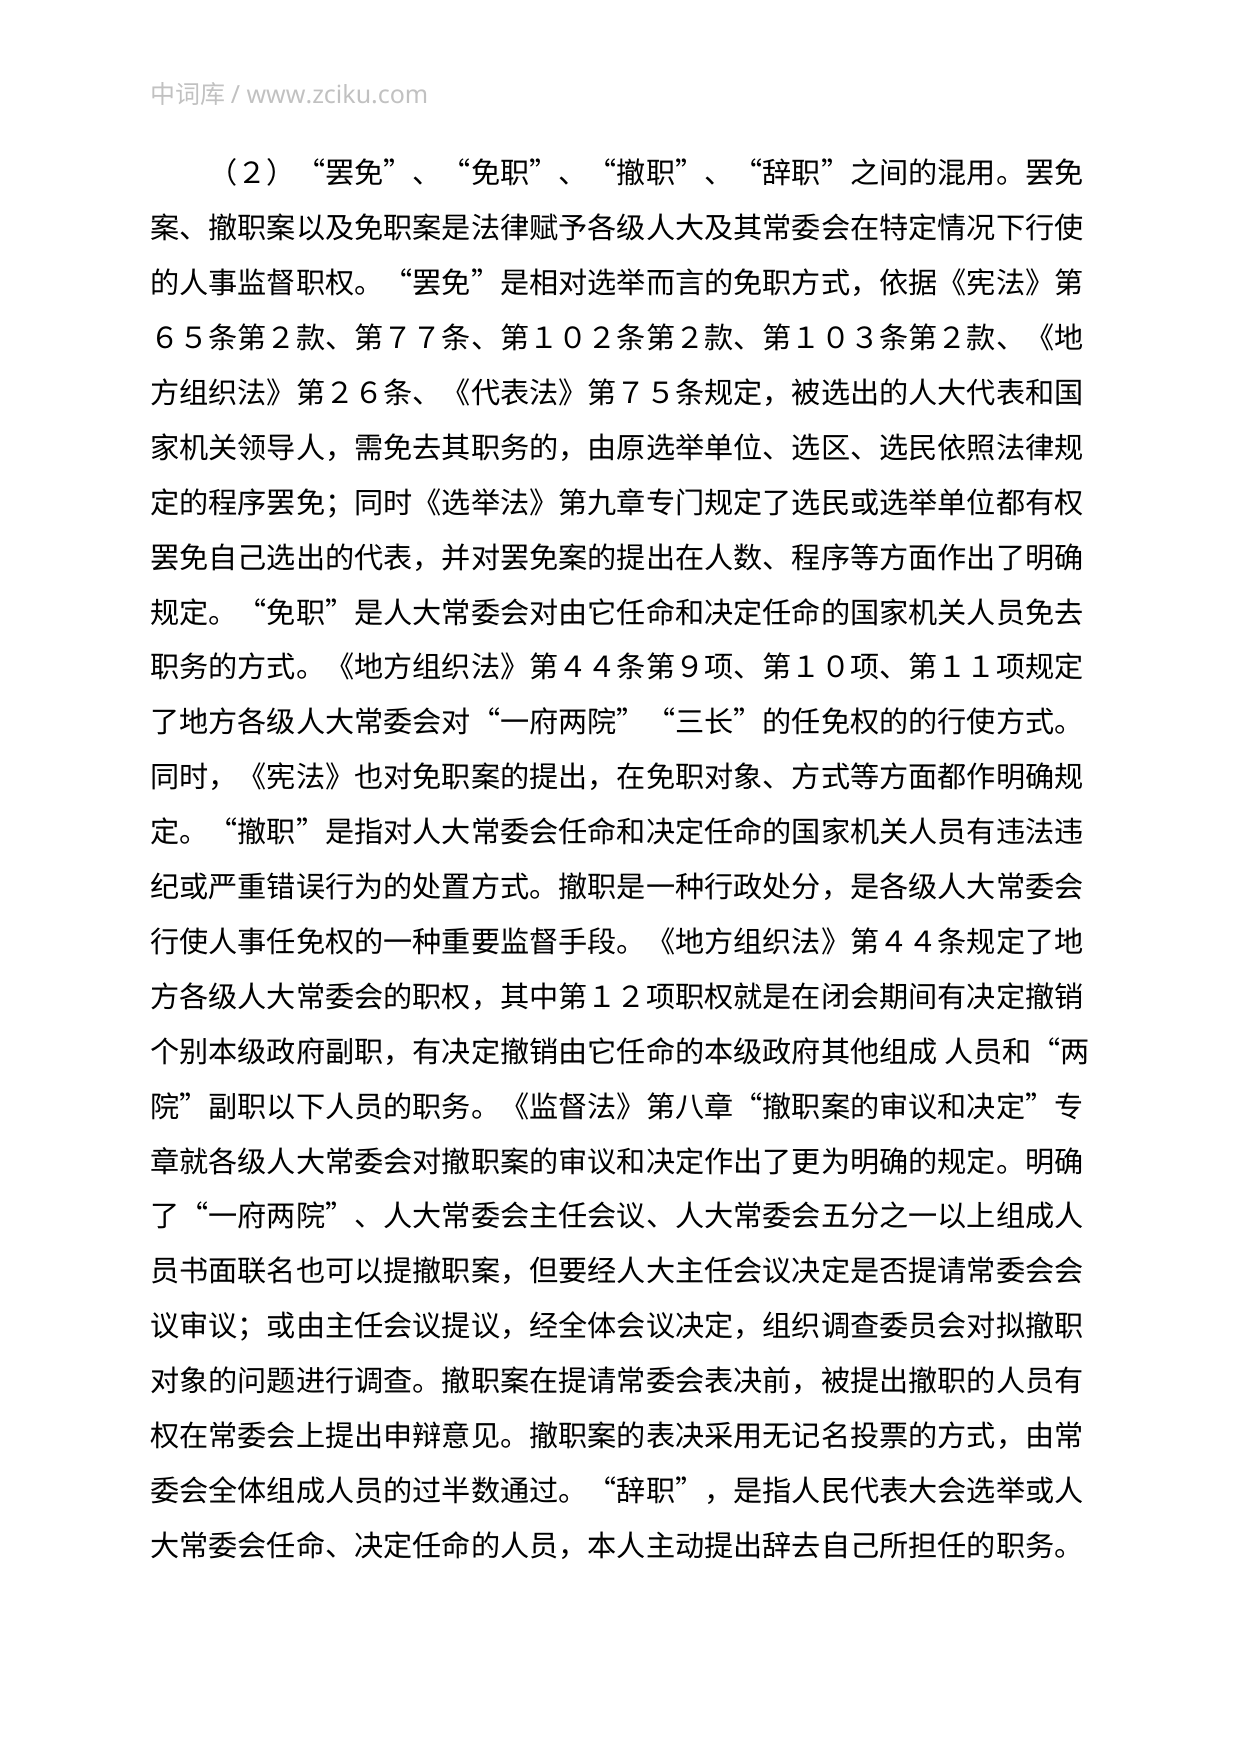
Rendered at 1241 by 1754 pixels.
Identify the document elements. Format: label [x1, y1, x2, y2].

text [150, 150, 1090, 1565]
